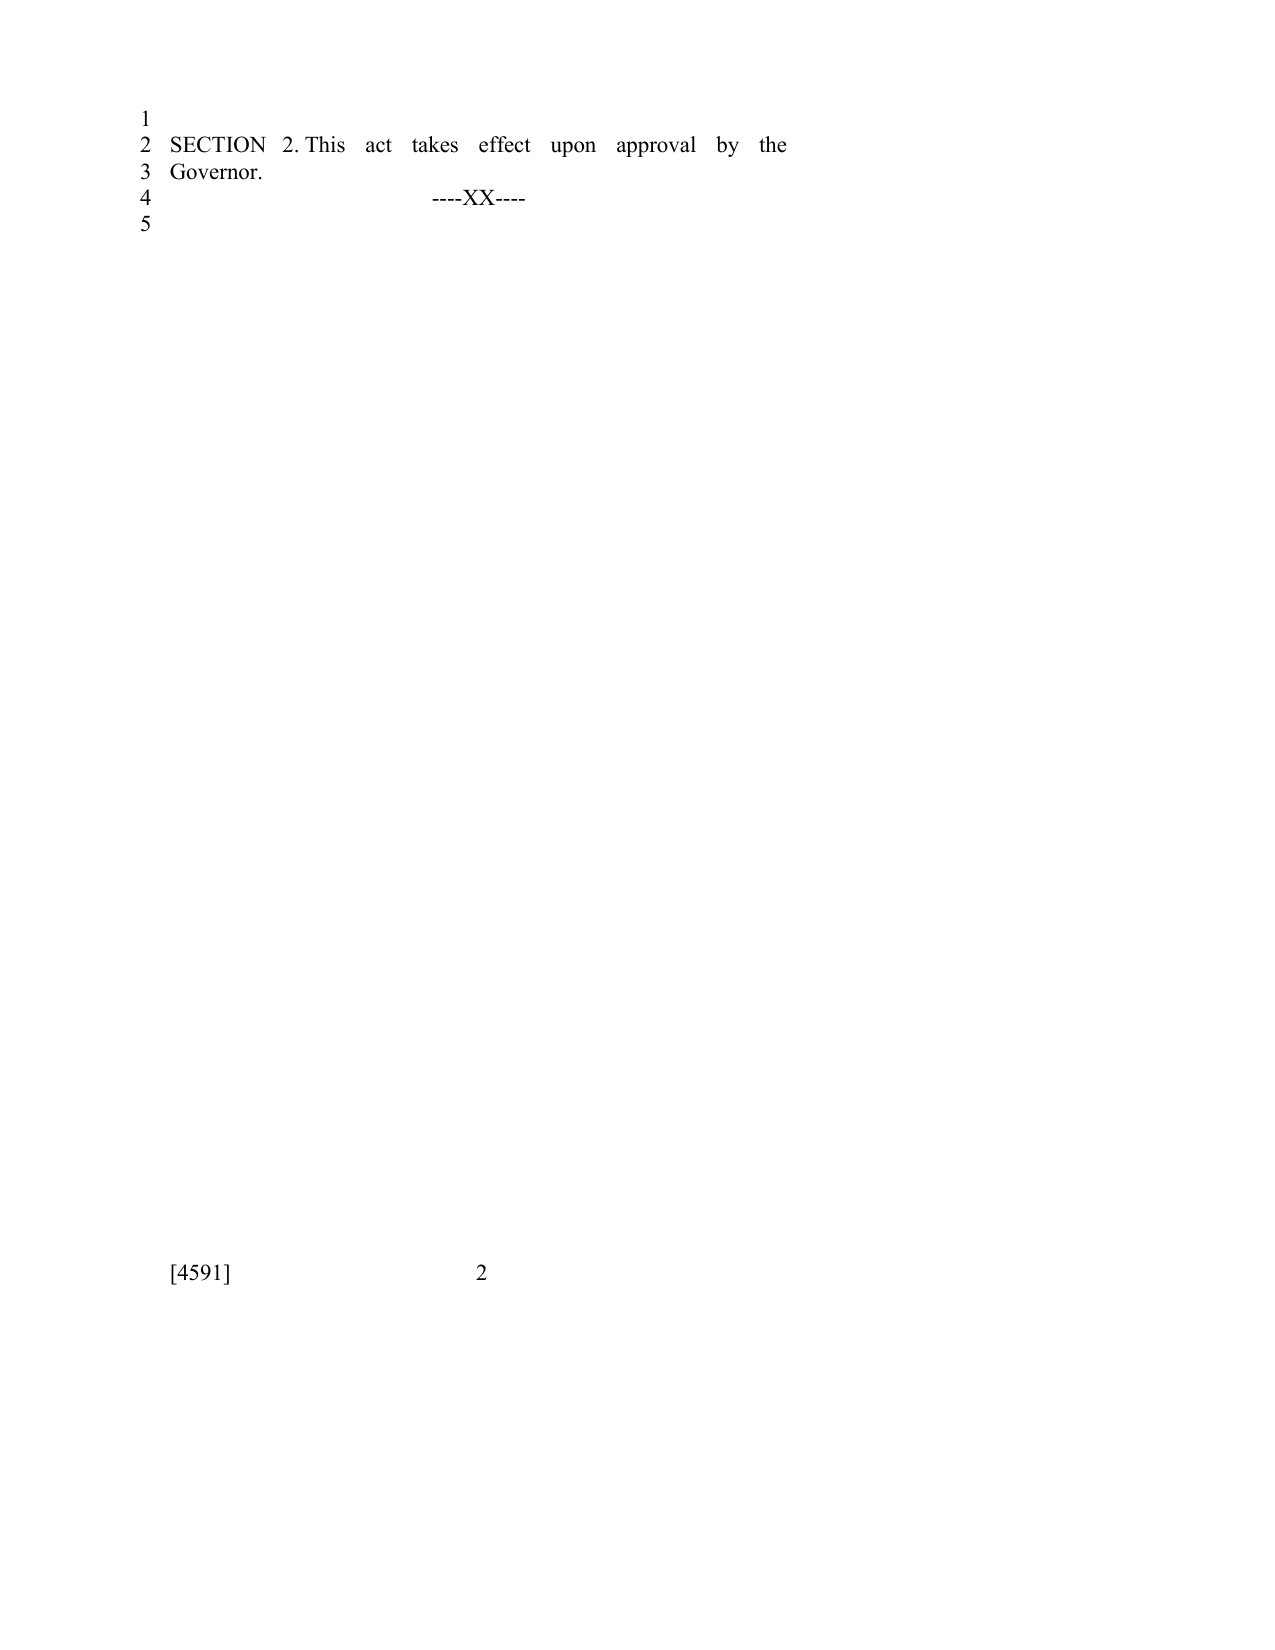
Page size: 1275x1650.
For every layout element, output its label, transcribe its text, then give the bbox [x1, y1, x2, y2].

text SECTION 2. This act takes effect upon approval by the Governor. [169, 131, 787, 184]
text ----XX---- [169, 184, 787, 210]
